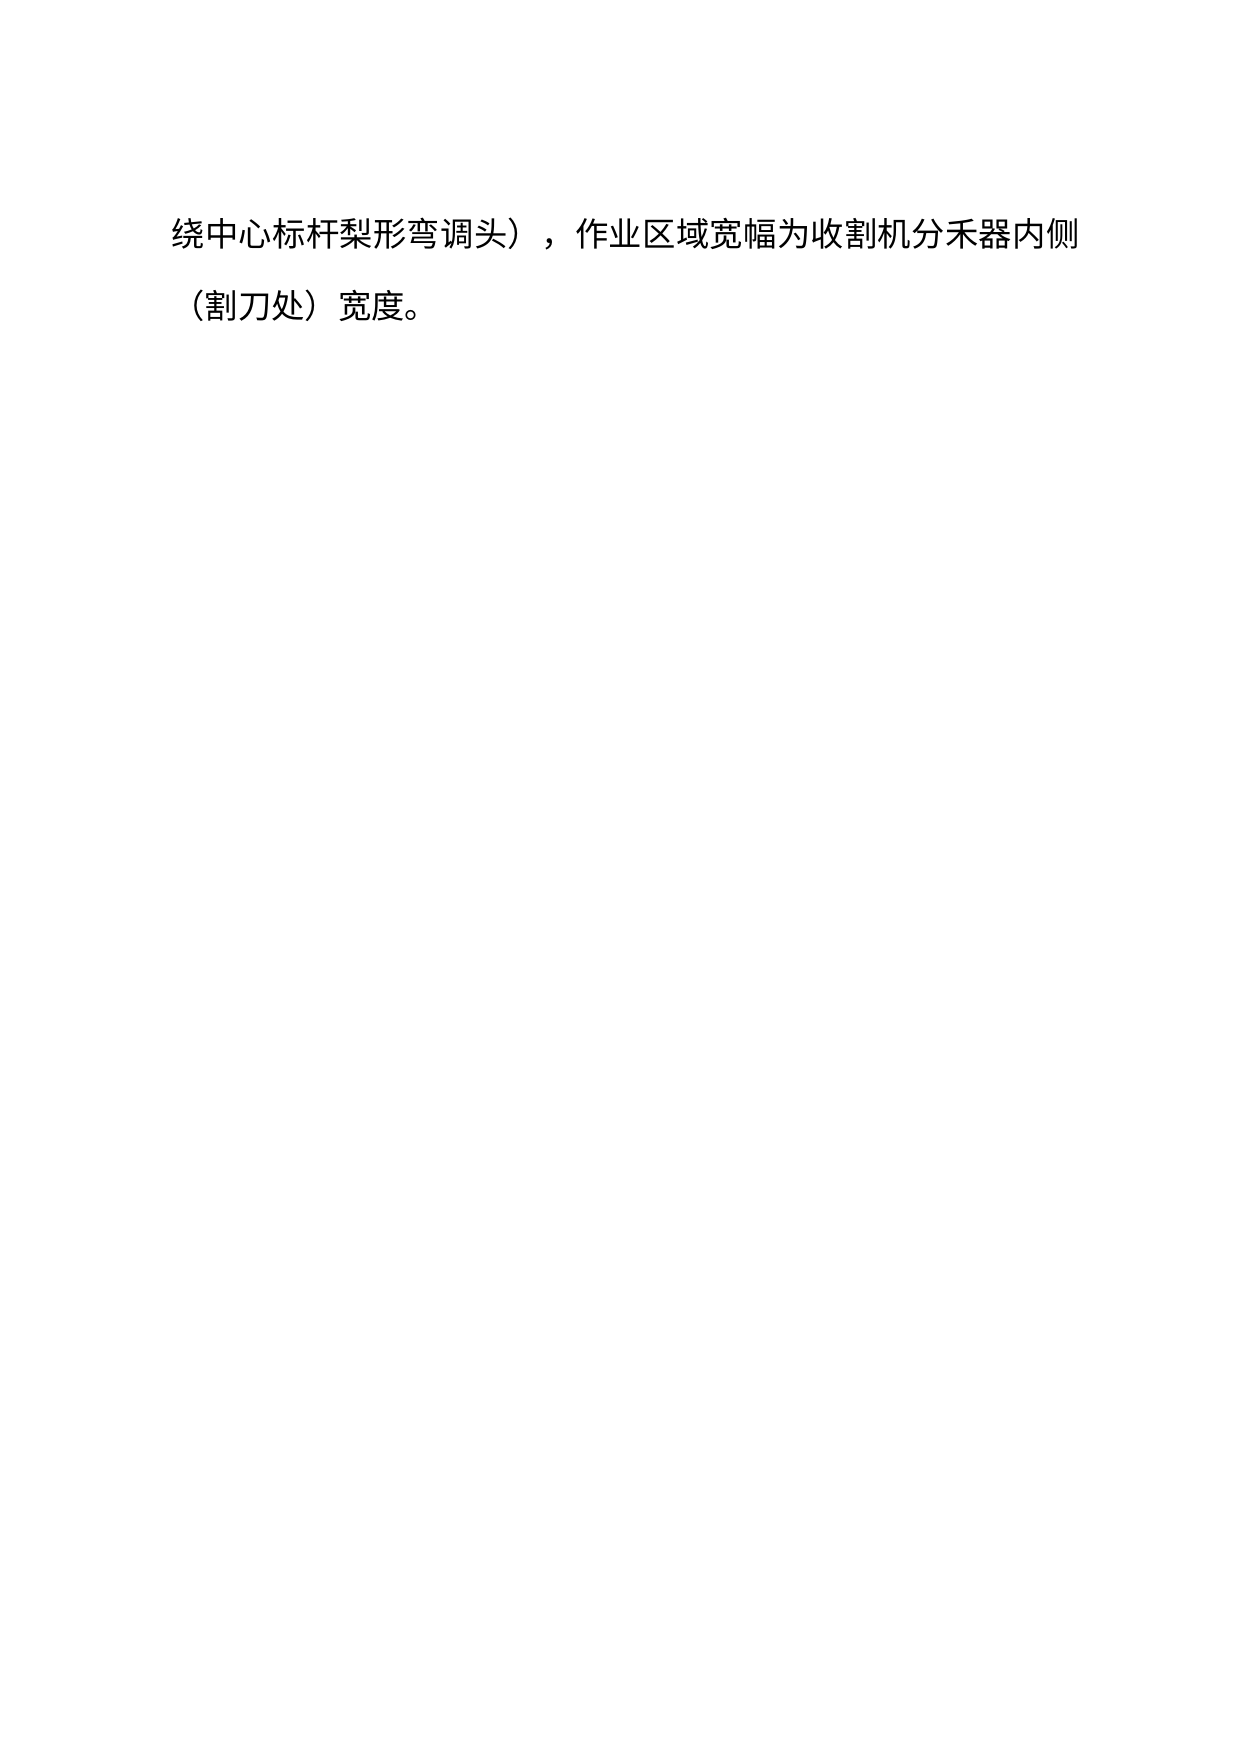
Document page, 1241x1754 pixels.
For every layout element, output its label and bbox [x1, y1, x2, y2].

text [171, 208, 1081, 328]
